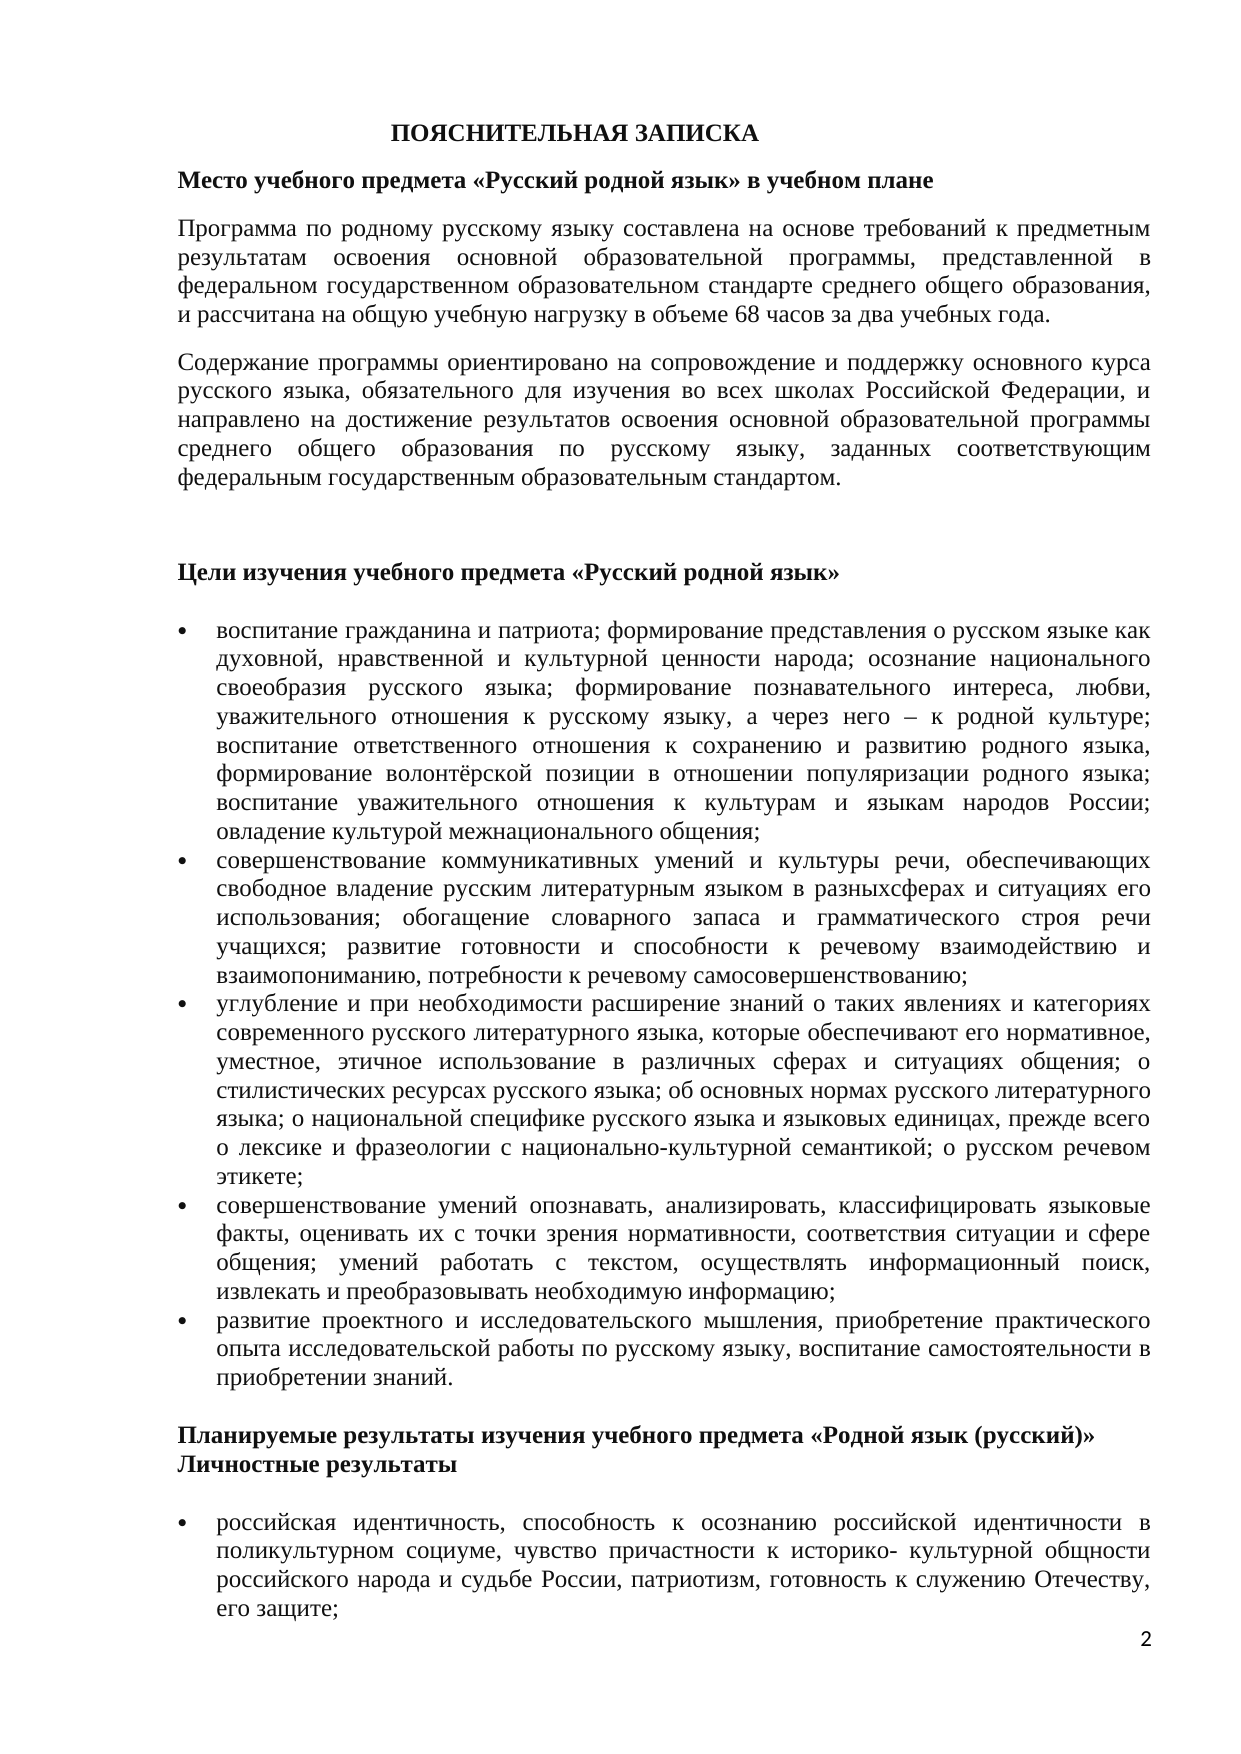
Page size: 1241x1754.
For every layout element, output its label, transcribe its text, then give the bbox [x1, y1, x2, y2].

list развитие проектного и исследовательского мышления, приобретение практического опыта исследовательской работы по русскому языку, воспитание самостоятельности в приобретении знаний. [179, 1305, 1152, 1391]
text Планируемые результаты изучения учебного предмета «Родной язык (русский)» [177, 1420, 1152, 1449]
list углубление и при необходимости расширение знаний о таких явлениях и категориях современного русского литературного языка, которые обеспечивают его нормативное, уместное, этичное использование в различных сферах и ситуациях общения; о стилистических ресурсах русского языка; об основных нормах русского литературного языка; о национальной специфике русского языка и языковых единицах, прежде всего о лексике и фразеологии с национально-культурной семантикой; о русском речевом этикете; [179, 988, 1152, 1190]
list воспитание гражданина и патриота; формирование представления о русском языке как духовной, нравственной и культурной ценности народа; осознание национального своеобразия русского языка; формирование познавательного интереса, любви, уважительного отношения к русскому языку, а через него – к родной культуре; воспитание ответственного отношения к сохранению и развитию родного языка, формирование волонтёрской позиции в отношении популяризации родного языка; воспитание уважительного отношения к культурам и языкам народов России; овладение культурой межнационального общения; [179, 615, 1152, 845]
text Личностные результаты [177, 1449, 1152, 1478]
list российская идентичность, способность к осознанию российской идентичности в поликультурном социуме, чувство причастности к историко- культурной общности российского народа и судьбе России, патриотизм, готовность к служению Отечеству, его защите; [179, 1507, 1152, 1622]
list совершенствование коммуникативных умений и культуры речи, обеспечивающих свободное владение русским литературным языком в разныхсферах и ситуациях его использования; обогащение словарного запаса и грамматического строя речи учащихся; развитие готовности и способности к речевому взаимодействию и взаимопониманию, потребности к речевому самосовершенствованию; [179, 845, 1152, 988]
text ПОЯСНИТЕЛЬНАЯ ЗАПИСКА [177, 118, 1152, 147]
list совершенствование умений опознавать, анализировать, классифицировать языковые факты, оценивать их с точки зрения нормативности, соответствия ситуации и сфере общения; умений работать с текстом, осуществлять информационный поиск, извлекать и преобразовывать необходимую информацию; [179, 1190, 1152, 1305]
text Содержание программы ориентировано на сопровождение и поддержку основного курса русского языка, обязательного для изучения во всех школах Российской Федерации, и направлено на достижение результатов освоения основной образовательной программы среднего общего образования по русскому языку, заданных соответствующим федеральным государственным образовательным стандартом. [177, 347, 1152, 491]
text Цели изучения учебного предмета «Русский родной язык» [177, 557, 1152, 586]
text Программа по родному русскому языку составлена на основе требований к предметным результатам освоения основной образовательной программы, представленной в федеральном государственном образовательном стандарте среднего общего образования, и рассчитана на общую учебную нагрузку в объеме 68 часов за два учебных года. [177, 213, 1152, 328]
text Место учебного предмета «Русский родной язык» в учебном плане [177, 166, 1152, 194]
